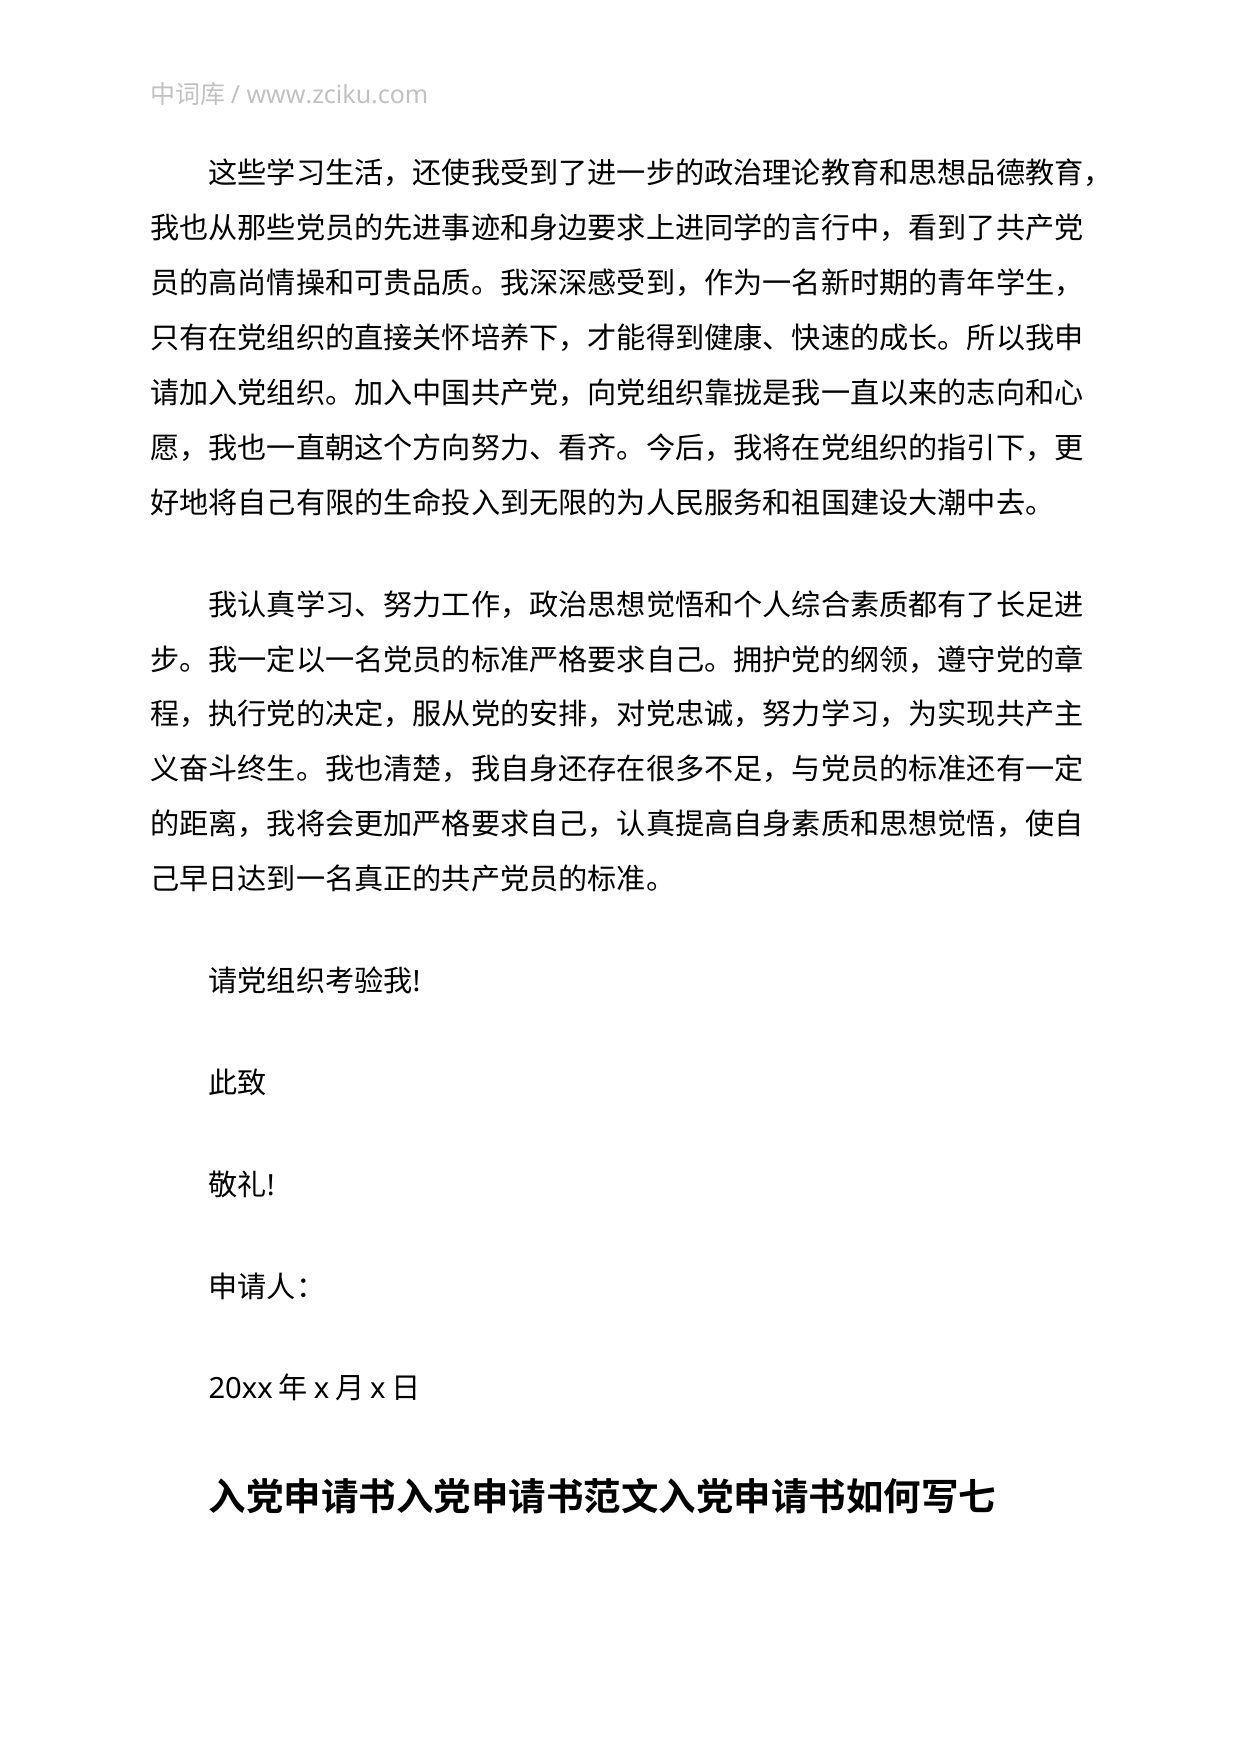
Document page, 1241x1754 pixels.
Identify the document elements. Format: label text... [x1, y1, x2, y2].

text 入党申请书入党申请书范文入党申请书如何写七 [150, 1467, 1090, 1521]
text 请党组织考验我! [150, 957, 1090, 1000]
text 我认真学习、努力工作，政治思想觉悟和个人综合素质都有了长足进步。我一定以一名党员的标准严格要求自己。拥护党的纲领，遵守党的章程，执行党的决定，服从党的安排，对党忠诚，努力学习，为实现共产主义奋斗终生。我也清楚，我自身还存在很多不足，与党员的标准还有一定的距离，我将会更加严格要求自己，认真提高自身素质和思想觉悟，使自己早日达到一名真正的共产党员的标准。 [150, 581, 1090, 898]
text 此致 [150, 1059, 1090, 1102]
text 敬礼! [150, 1161, 1090, 1203]
text 20xx年x月x日 [150, 1365, 1090, 1407]
text 申请人： [150, 1263, 1090, 1305]
text 这些学习生活，还使我受到了进一步的政治理论教育和思想品德教育，我也从那些党员的先进事迹和身边要求上进同学的言行中，看到了共产党员的高尚情操和可贵品质。我深深感受到，作为一名新时期的青年学生，只有在党组织的直接关怀培养下，才能得到健康、快速的成长。所以我申请加入党组织。加入中国共产党，向党组织靠拢是我一直以来的志向和心愿，我也一直朝这个方向努力、看齐。今后，我将在党组织的指引下，更好地将自己有限的生命投入到无限的为人民服务和祖国建设大潮中去。 [150, 150, 1090, 522]
